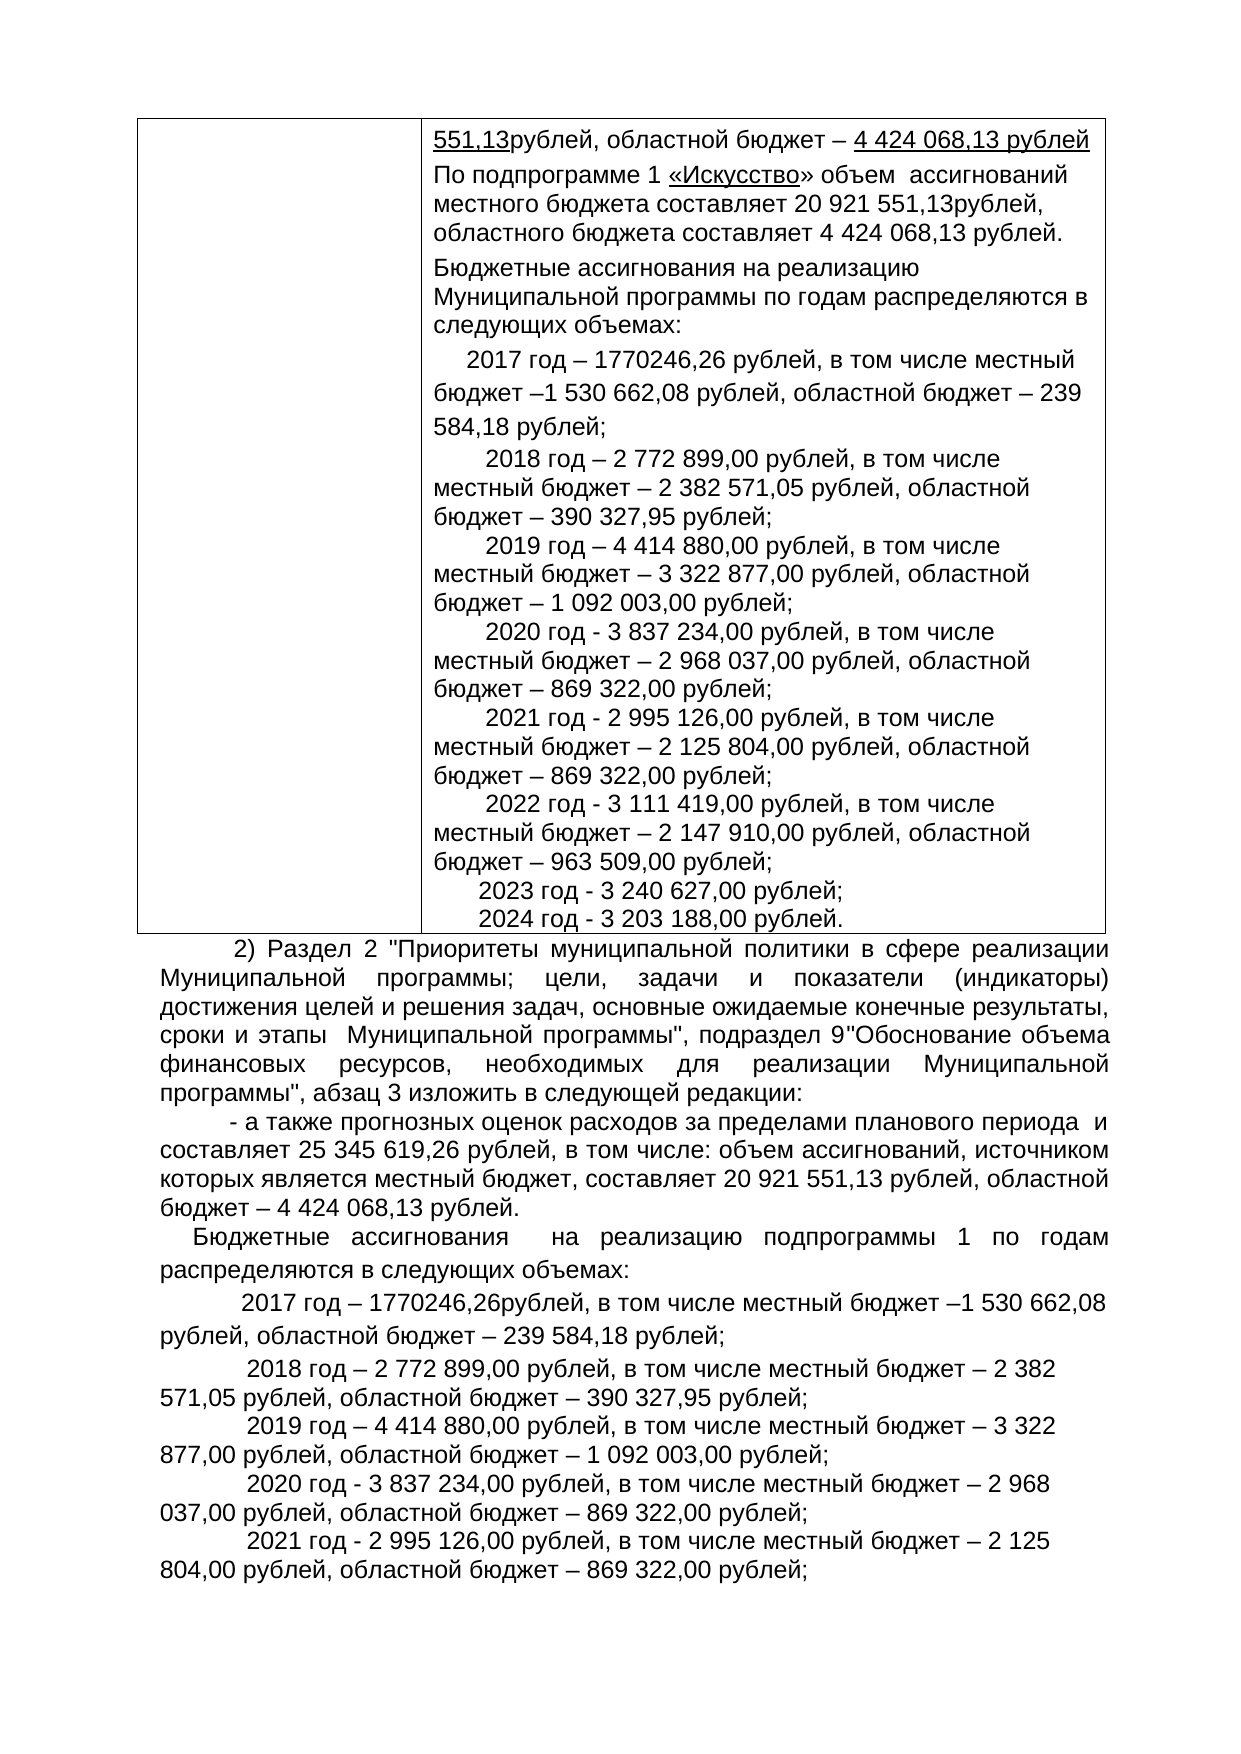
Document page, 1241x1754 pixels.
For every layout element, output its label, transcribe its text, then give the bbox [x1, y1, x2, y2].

text 2) Раздел 2 "Приоритеты муниципальной политики в сфере реализации Муниципальной программы; цели, задачи и показатели (индикаторы) достижения целей и решения задач, основные ожидаемые конечные результаты, сроки и этапы Муниципальной программы", подраздел 9"Обоснование объема финансовых ресурсов, необходимых для реализации Муниципальной программы", абзац 3 изложить в следующей редакции: [159, 934, 1110, 1107]
text 2017 год – 1770246,26рублей, в том числе местный бюджет –1 530 662,08 рублей, областной бюджет – 239 584,18 рублей; [159, 1288, 1110, 1349]
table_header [138, 119, 421, 933]
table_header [422, 119, 1105, 933]
text - а также прогнозных оценок расходов за пределами планового периода и составляет 25 345 619,26 рублей, в том числе: объем ассигнований, источником которых является местный бюджет, составляет 20 921 551,13 рублей, областной бюджет – 4 424 068,13 рублей. [159, 1107, 1110, 1222]
text 2019 год – 4 414 880,00 рублей, в том числе местный бюджет – 3 322 877,00 рублей, областной бюджет – 1 092 003,00 рублей; [159, 1411, 1110, 1469]
text 2021 год - 2 995 126,00 рублей, в том числе местный бюджет – 2 125 804,00 рублей, областной бюджет – 869 322,00 рублей; [159, 1526, 1110, 1584]
text 2018 год – 2 772 899,00 рублей, в том числе местный бюджет – 2 382 571,05 рублей, областной бюджет – 390 327,95 рублей; [159, 1354, 1110, 1411]
text 2020 год - 3 837 234,00 рублей, в том числе местный бюджет – 2 968 037,00 рублей, областной бюджет – 869 322,00 рублей; [159, 1469, 1110, 1526]
text Бюджетные ассигнования на реализацию подпрограммы 1 по годам распределяются в следующих объемах: [159, 1222, 1110, 1283]
